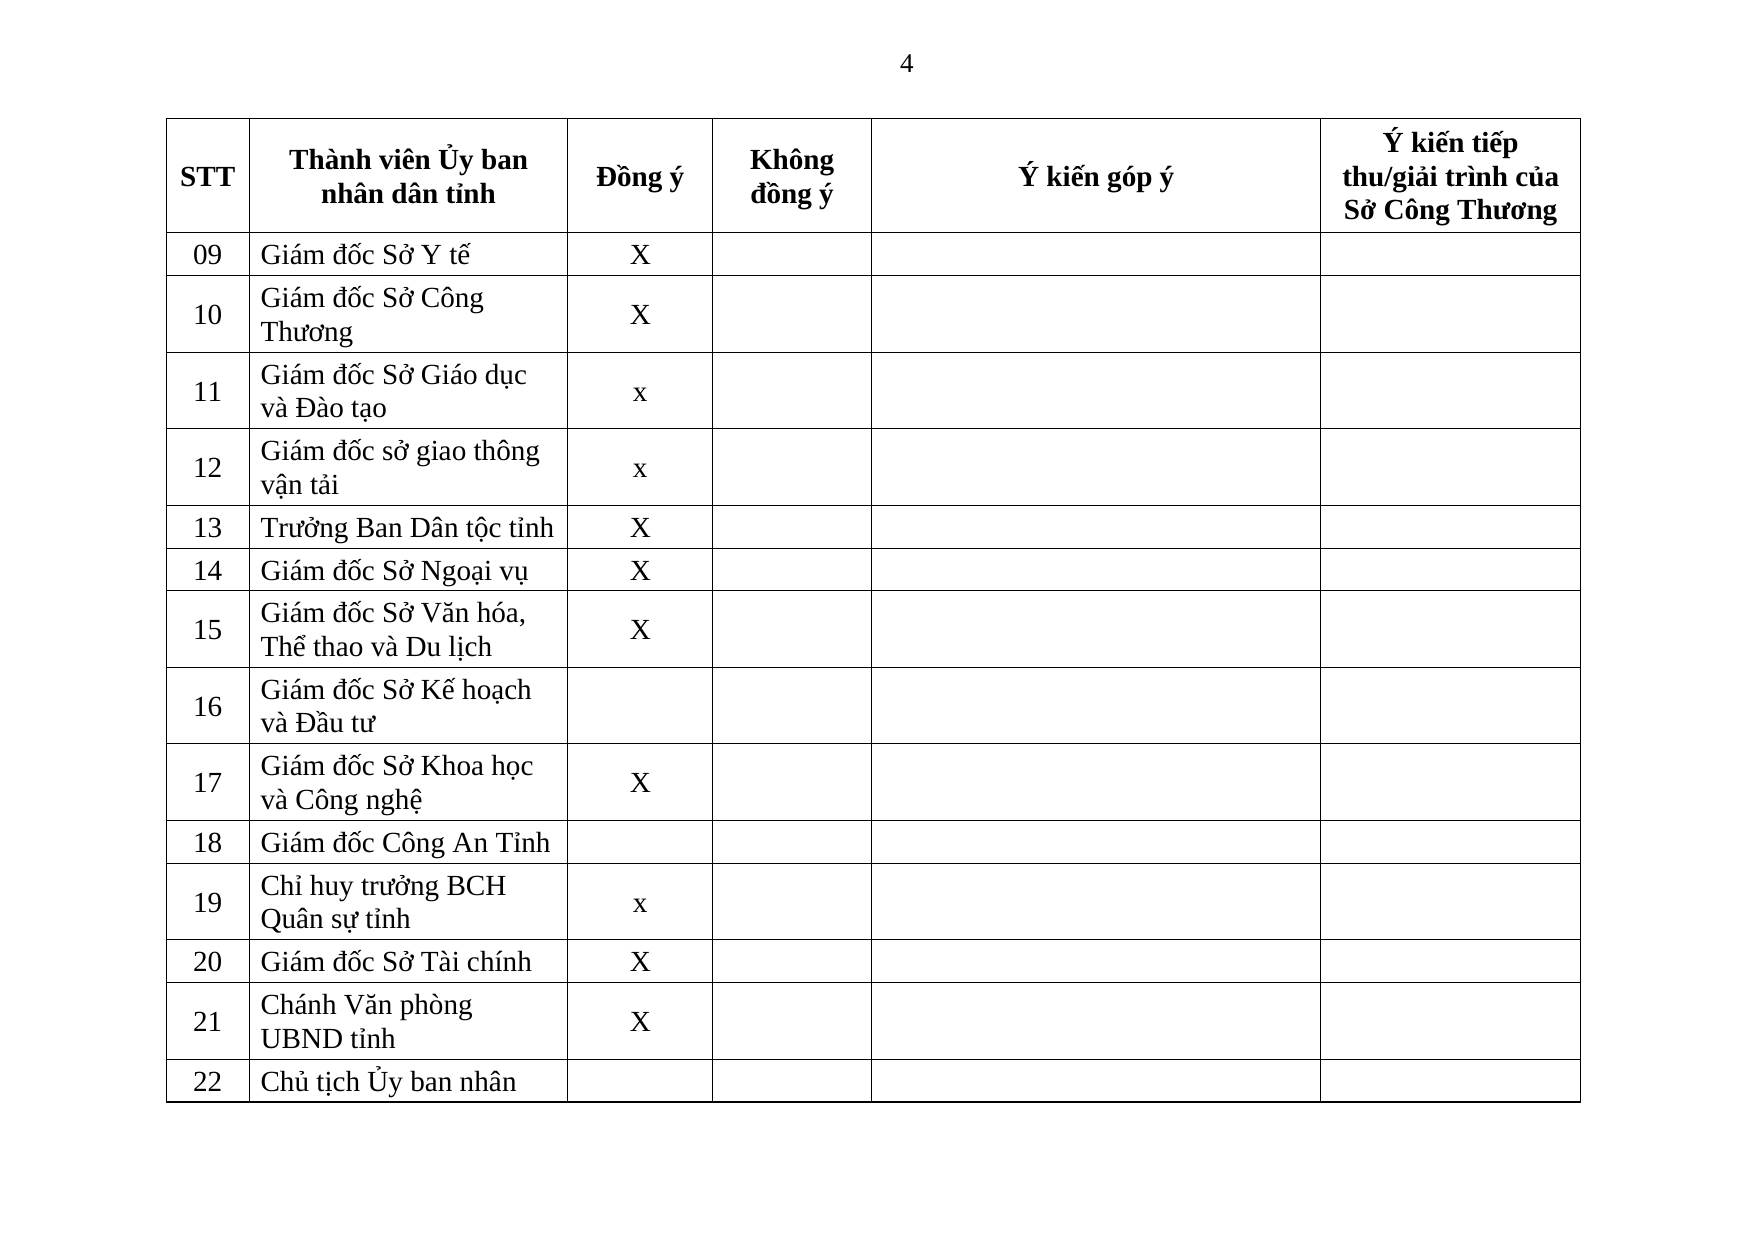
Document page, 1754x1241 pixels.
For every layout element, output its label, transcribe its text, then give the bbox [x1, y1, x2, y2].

table_cell Giám đốc Sở Tài chính [250, 940, 567, 982]
table_cell [713, 233, 871, 275]
table_cell X [568, 591, 712, 667]
table_cell [872, 668, 1320, 743]
table_cell [1321, 1060, 1580, 1101]
table_cell 21 [167, 983, 249, 1058]
table_cell [713, 549, 871, 590]
table_cell [1321, 506, 1580, 547]
table_cell Giám đốc Sở Giáo dục và Đào tạo [250, 353, 567, 428]
table_cell Chỉ huy trưởng BCH Quân sự tỉnh [250, 864, 567, 939]
table_cell [872, 821, 1320, 863]
table_cell [1321, 864, 1580, 939]
table_cell X [568, 744, 712, 820]
table_cell [1321, 821, 1580, 863]
table_cell [872, 353, 1320, 428]
table_cell [713, 983, 871, 1058]
table_cell Trưởng Ban Dân tộc tỉnh [250, 506, 567, 547]
table_cell [1321, 233, 1580, 275]
table_cell [872, 549, 1320, 590]
table_cell [1321, 353, 1580, 428]
table_cell [872, 1060, 1320, 1101]
table_cell [713, 940, 871, 982]
table_cell [713, 821, 871, 863]
table_cell [713, 276, 871, 352]
table_cell Giám đốc Công An Tỉnh [250, 821, 567, 863]
table_cell [1321, 744, 1580, 820]
table_cell [872, 864, 1320, 939]
table_cell 14 [167, 549, 249, 590]
table_cell [1321, 591, 1580, 667]
table_cell x [568, 353, 712, 428]
table_cell 17 [167, 744, 249, 820]
table_cell [568, 1060, 712, 1101]
table_header Không đồng ý [713, 119, 871, 232]
table_cell Giám đốc Sở Ngoại vụ [250, 549, 567, 590]
table_cell [713, 591, 871, 667]
table_cell [713, 506, 871, 547]
table_cell [872, 591, 1320, 667]
table_cell [872, 276, 1320, 352]
table_cell Giám đốc Sở Khoa học và Công nghệ [250, 744, 567, 820]
table_cell Giám đốc Sở Y tế [250, 233, 567, 275]
table_cell 20 [167, 940, 249, 982]
table_cell Giám đốc Sở Văn hóa, Thể thao và Du lịch [250, 591, 567, 667]
table_cell [1321, 429, 1580, 504]
table_header Ý kiến góp ý [872, 119, 1320, 232]
table_cell [713, 744, 871, 820]
table_cell 16 [167, 668, 249, 743]
table_cell [1321, 940, 1580, 982]
table_cell x [568, 864, 712, 939]
table_cell Chủ tịch Ủy ban nhân dân tỉnh [250, 1060, 567, 1101]
table_cell [872, 233, 1320, 275]
table_cell X [568, 549, 712, 590]
table_cell [1321, 549, 1580, 590]
table_cell 15 [167, 591, 249, 667]
table_cell 22 [167, 1060, 249, 1101]
table_cell 09 [167, 233, 249, 275]
table_cell [713, 353, 871, 428]
table_cell [1321, 276, 1580, 352]
table_cell [713, 864, 871, 939]
table_cell [872, 983, 1320, 1058]
table_cell x [568, 429, 712, 504]
table_cell [713, 1060, 871, 1101]
table_cell 18 [167, 821, 249, 863]
table_cell Giám đốc Sở Công Thương [250, 276, 567, 352]
table_cell X [568, 983, 712, 1058]
table_cell 13 [167, 506, 249, 547]
table_cell [1321, 983, 1580, 1058]
table_cell X [568, 940, 712, 982]
table_cell X [568, 276, 712, 352]
table_cell X [568, 233, 712, 275]
table_cell Giám đốc sở giao thông vận tải [250, 429, 567, 504]
table_cell [713, 429, 871, 504]
table_header Ý kiến tiếp thu/giải trình của Sở Công Thương [1321, 119, 1580, 232]
table_cell [872, 506, 1320, 547]
table_cell Giám đốc Sở Kế hoạch và Đầu tư [250, 668, 567, 743]
table_cell [872, 940, 1320, 982]
table_header STT [167, 119, 249, 232]
table_cell [568, 668, 712, 743]
table_cell 11 [167, 353, 249, 428]
table_cell [872, 744, 1320, 820]
table_cell [872, 429, 1320, 504]
table_cell 12 [167, 429, 249, 504]
table_cell [1321, 668, 1580, 743]
table_cell X [568, 506, 712, 547]
table_cell [713, 668, 871, 743]
table_cell 19 [167, 864, 249, 939]
table_cell [568, 821, 712, 863]
table_cell Chánh Văn phòng UBND tỉnh [250, 983, 567, 1058]
table_cell 10 [167, 276, 249, 352]
table_header Đồng ý [568, 119, 712, 232]
table_header Thành viên Ủy ban nhân dân tỉnh [250, 119, 567, 232]
